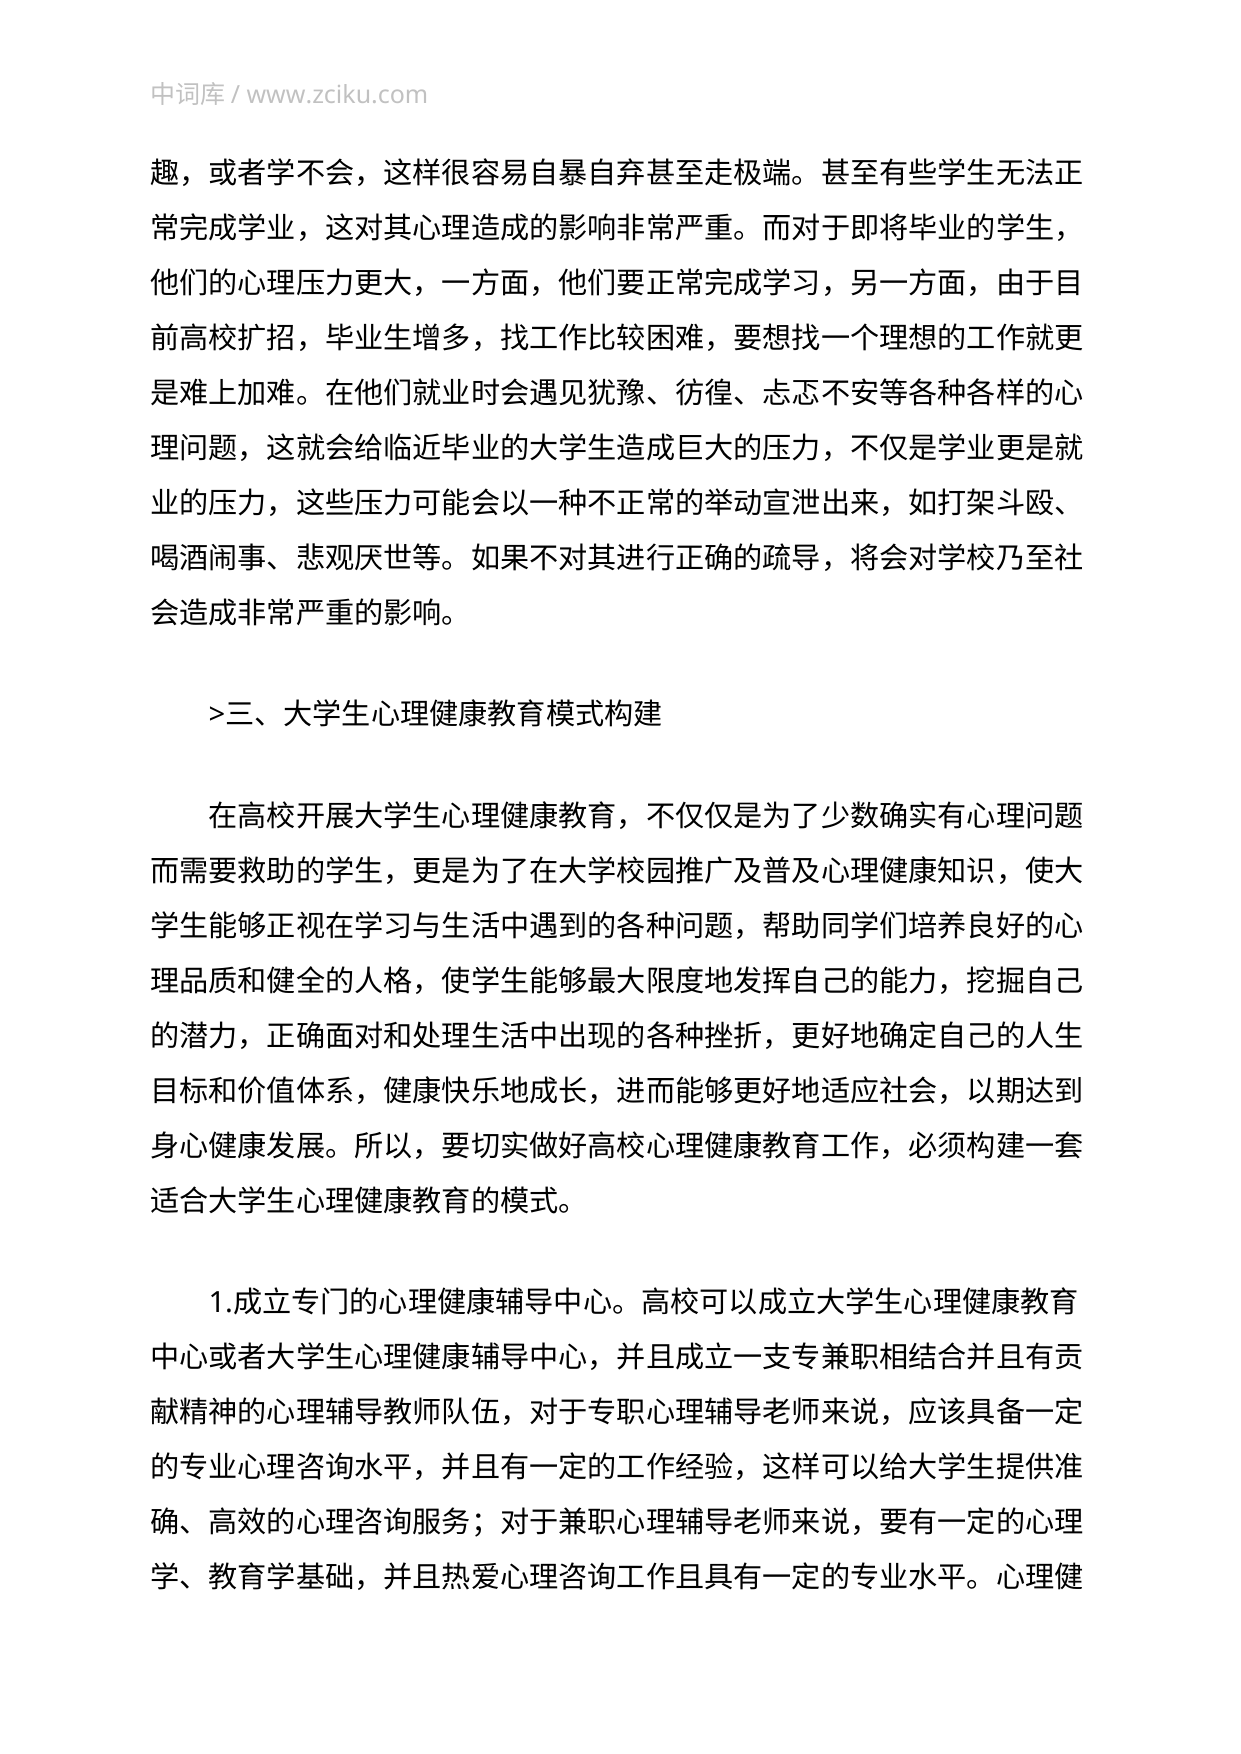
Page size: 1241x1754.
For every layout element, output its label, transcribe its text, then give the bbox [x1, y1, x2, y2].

text 在高校开展大学生心理健康教育，不仅仅是为了少数确实有心理问题而需要救助的学生，更是为了在大学校园推广及普及心理健康知识，使大学生能够正视在学习与生活中遇到的各种问题，帮助同学们培养良好的心理品质和健全的人格，使学生能够最大限度地发挥自己的能力，挖掘自己的潜力，正确面对和处理生活中出现的各种挫折，更好地确定自己的人生目标和价值体系，健康快乐地成长，进而能够更好地适应社会，以期达到身心健康发展。所以，要切实做好高校心理健康教育工作，必须构建一套适合大学生心理健康教育的模式。 [150, 793, 1090, 1219]
text >三、大学生心理健康教育模式构建 [150, 691, 1090, 733]
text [150, 150, 1090, 631]
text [150, 1279, 1090, 1596]
